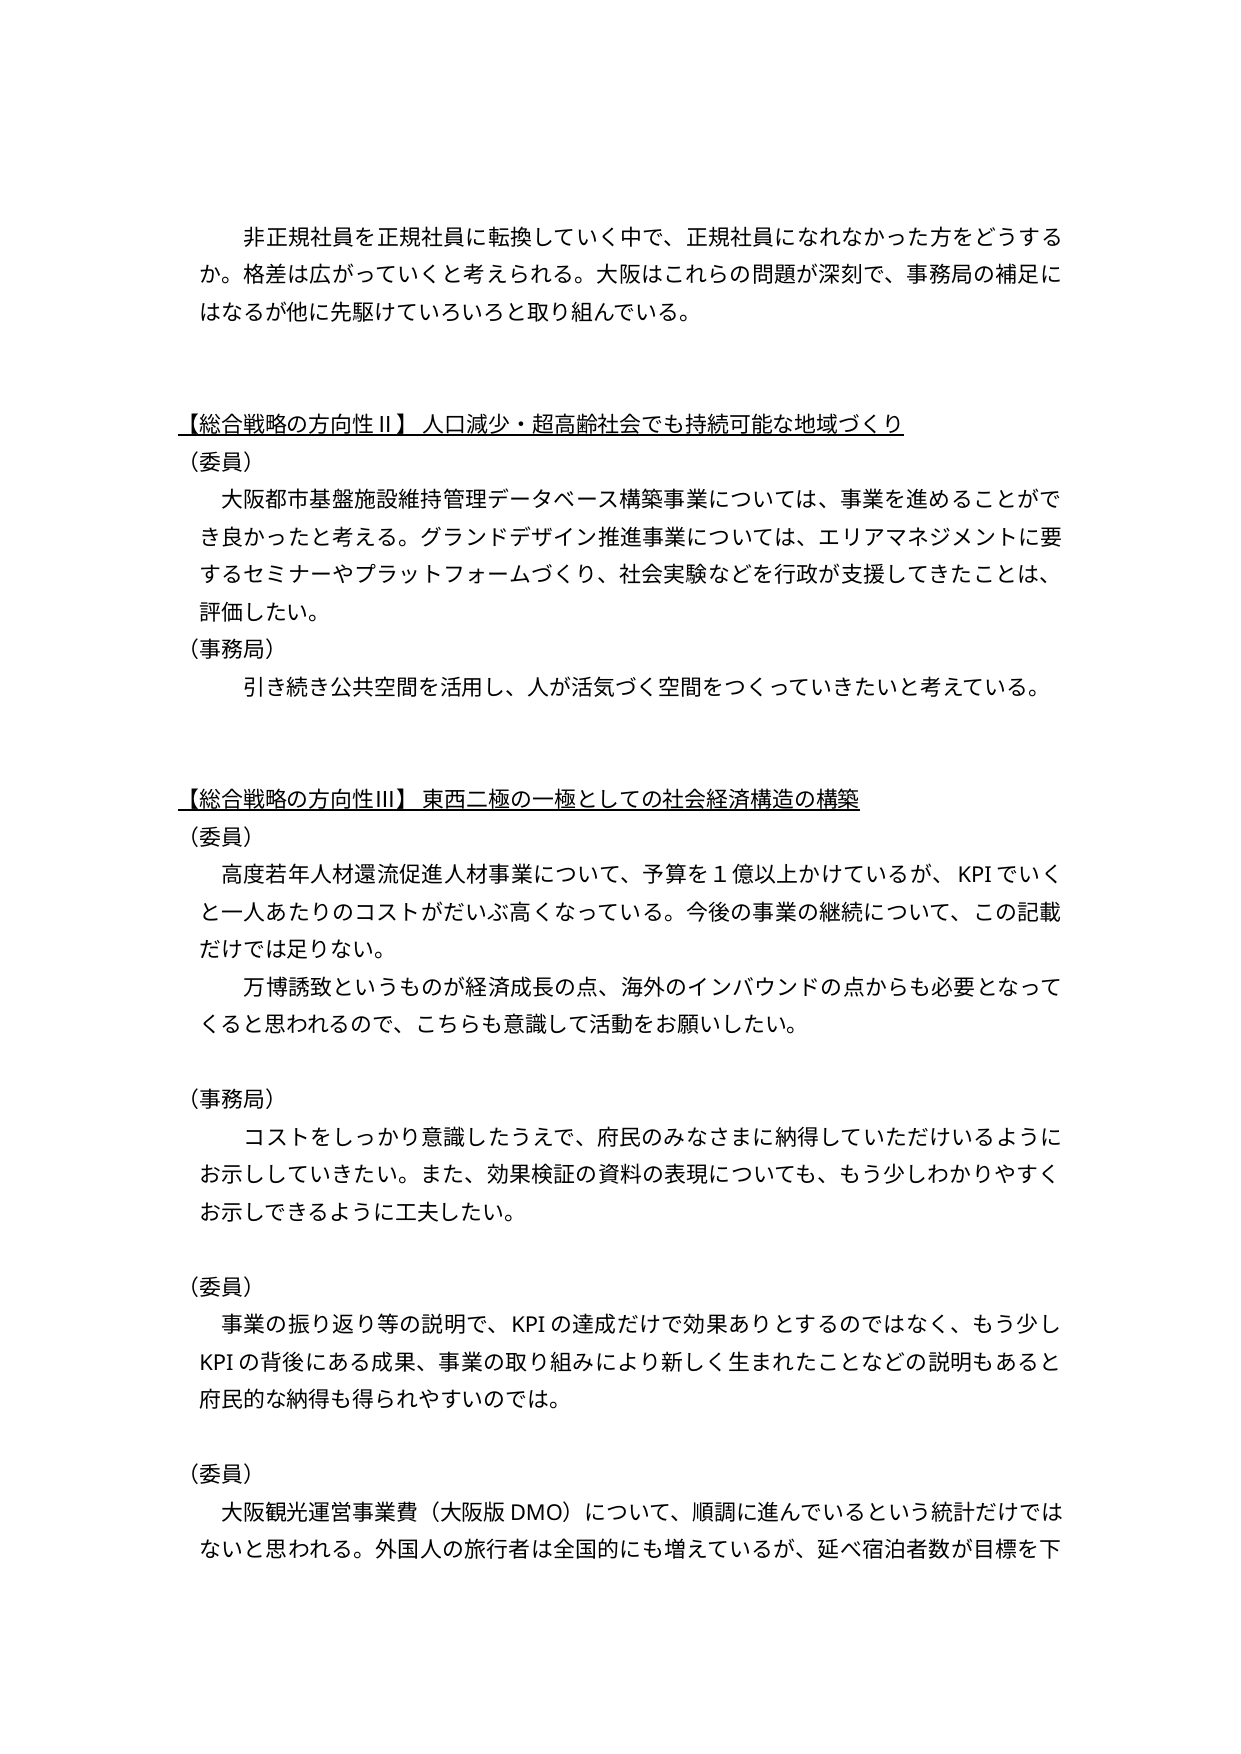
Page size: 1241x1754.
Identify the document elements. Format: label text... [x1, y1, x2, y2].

text 【総合戦略の方向性Ⅲ】 東西二極の一極としての社会経済構造の構築 [177, 779, 1063, 817]
text コストをしっかり意識したうえで、府民のみなさまに納得していただけいるようにお示ししていきたい。また、効果検証の資料の表現についても、もう少しわかりやすくお示しできるように工夫したい。 [177, 1117, 1063, 1229]
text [199, 1492, 1063, 1567]
text （委員） [177, 817, 1063, 854]
text （事務局） [177, 629, 1063, 667]
text 万博誘致というものが経済成長の点、海外のインバウンドの点からも必要となってくると思われるので、こちらも意識して活動をお願いしたい。 [177, 967, 1063, 1042]
text 事業の振り返り等の説明で、KPIの達成だけで効果ありとするのではなく、もう少しKPIの背後にある成果、事業の取り組みにより新しく生まれたことなどの説明もあると府民的な納得も得られやすいのでは。 [199, 1304, 1063, 1417]
text （委員） [177, 1267, 1063, 1304]
text （委員） [177, 1454, 1063, 1492]
text 大阪都市基盤施設維持管理データベース構築事業については、事業を進めることができ良かったと考える。グランドデザイン推進事業については、エリアマネジメントに要するセミナーやプラットフォームづくり、社会実験などを行政が支援してきたことは、評価したい。 [199, 479, 1063, 629]
text （委員） [177, 442, 1063, 479]
text 高度若年人材還流促進人材事業について、予算を１億以上かけているが、KPIでいくと一人あたりのコストがだいぶ高くなっている。今後の事業の継続について、この記載だけでは足りない。 [199, 854, 1063, 967]
text 非正規社員を正規社員に転換していく中で、正規社員になれなかった方をどうするか。格差は広がっていくと考えられる。大阪はこれらの問題が深刻で、事務局の補足にはなるが他に先駆けていろいろと取り組んでいる。 [177, 217, 1063, 329]
text 引き続き公共空間を活用し、人が活気づく空間をつくっていきたいと考えている。 [177, 667, 1063, 704]
text 【総合戦略の方向性Ⅱ】 人口減少・超高齢社会でも持続可能な地域づくり [177, 404, 1063, 442]
text （事務局） [177, 1079, 1063, 1117]
